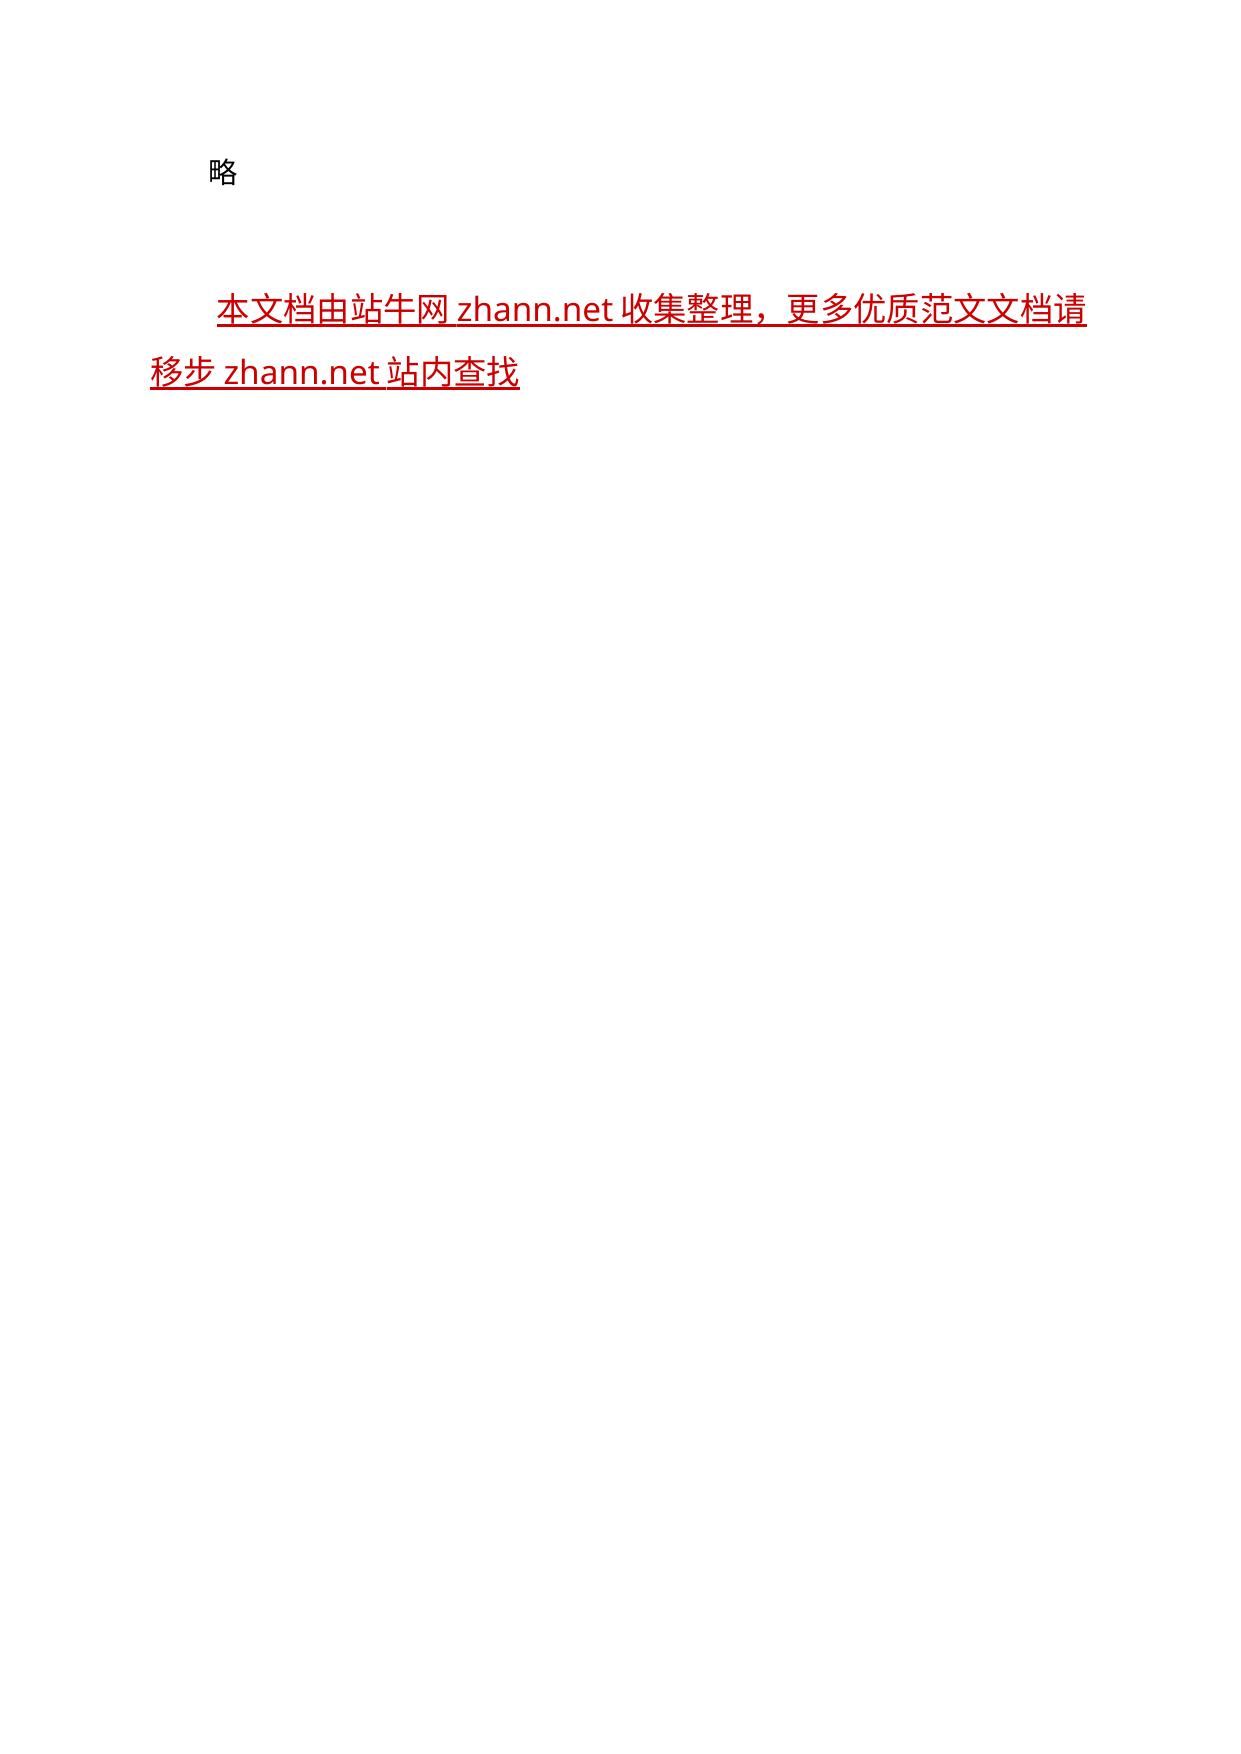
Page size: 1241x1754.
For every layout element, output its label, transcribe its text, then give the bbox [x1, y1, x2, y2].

text 略 [150, 150, 1090, 192]
text 本文档由站牛网zhann.net收集整理，更多优质范文文档请移步zhann.net站内查找 [150, 283, 1090, 394]
